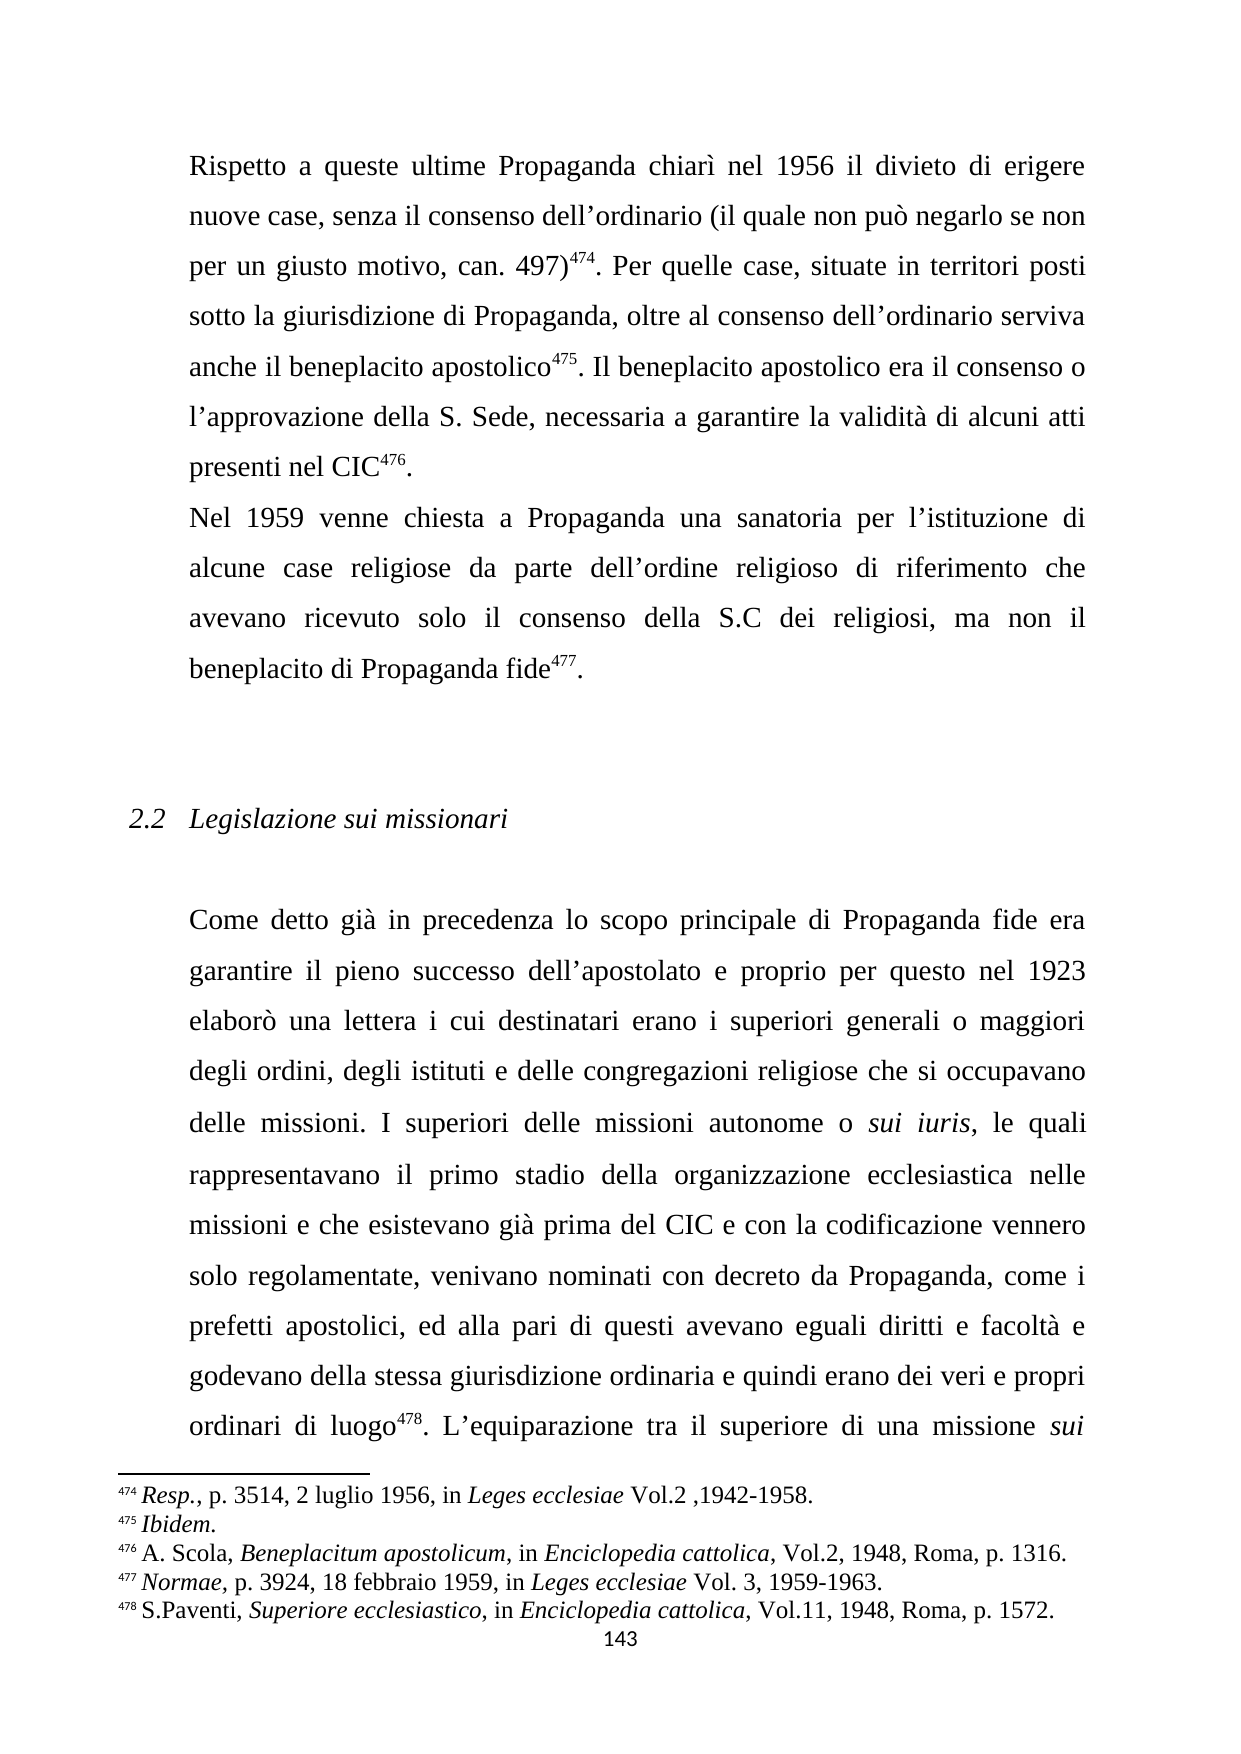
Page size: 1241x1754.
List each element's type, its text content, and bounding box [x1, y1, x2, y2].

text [189, 902, 1087, 1442]
list Legislazione sui missionari [129, 802, 1087, 835]
text Rispetto a queste ultime Propaganda chiarì nel 1956 il divieto di erigere nuove case, senza il consenso dell’ordinario (il quale non può negarlo se non per un giusto motivo, can. 497). Per quelle case, situate in territori posti sotto la giurisdizione di Propaganda, oltre al consenso dell’ordinario serviva anche il beneplacito apostolico. Il beneplacito apostolico era il consenso o l’approvazione della S. Sede, necessaria a garantire la validità di alcuni atti presenti nel CIC. [189, 148, 1087, 483]
text Nel 1959 venne chiesta a Propaganda una sanatoria per l’istituzione di alcune case religiose da parte dell’ordine religioso di riferimento che avevano ricevuto solo il consenso della S.C dei religiosi, ma non il beneplacito di Propaganda fide. [189, 500, 1087, 684]
